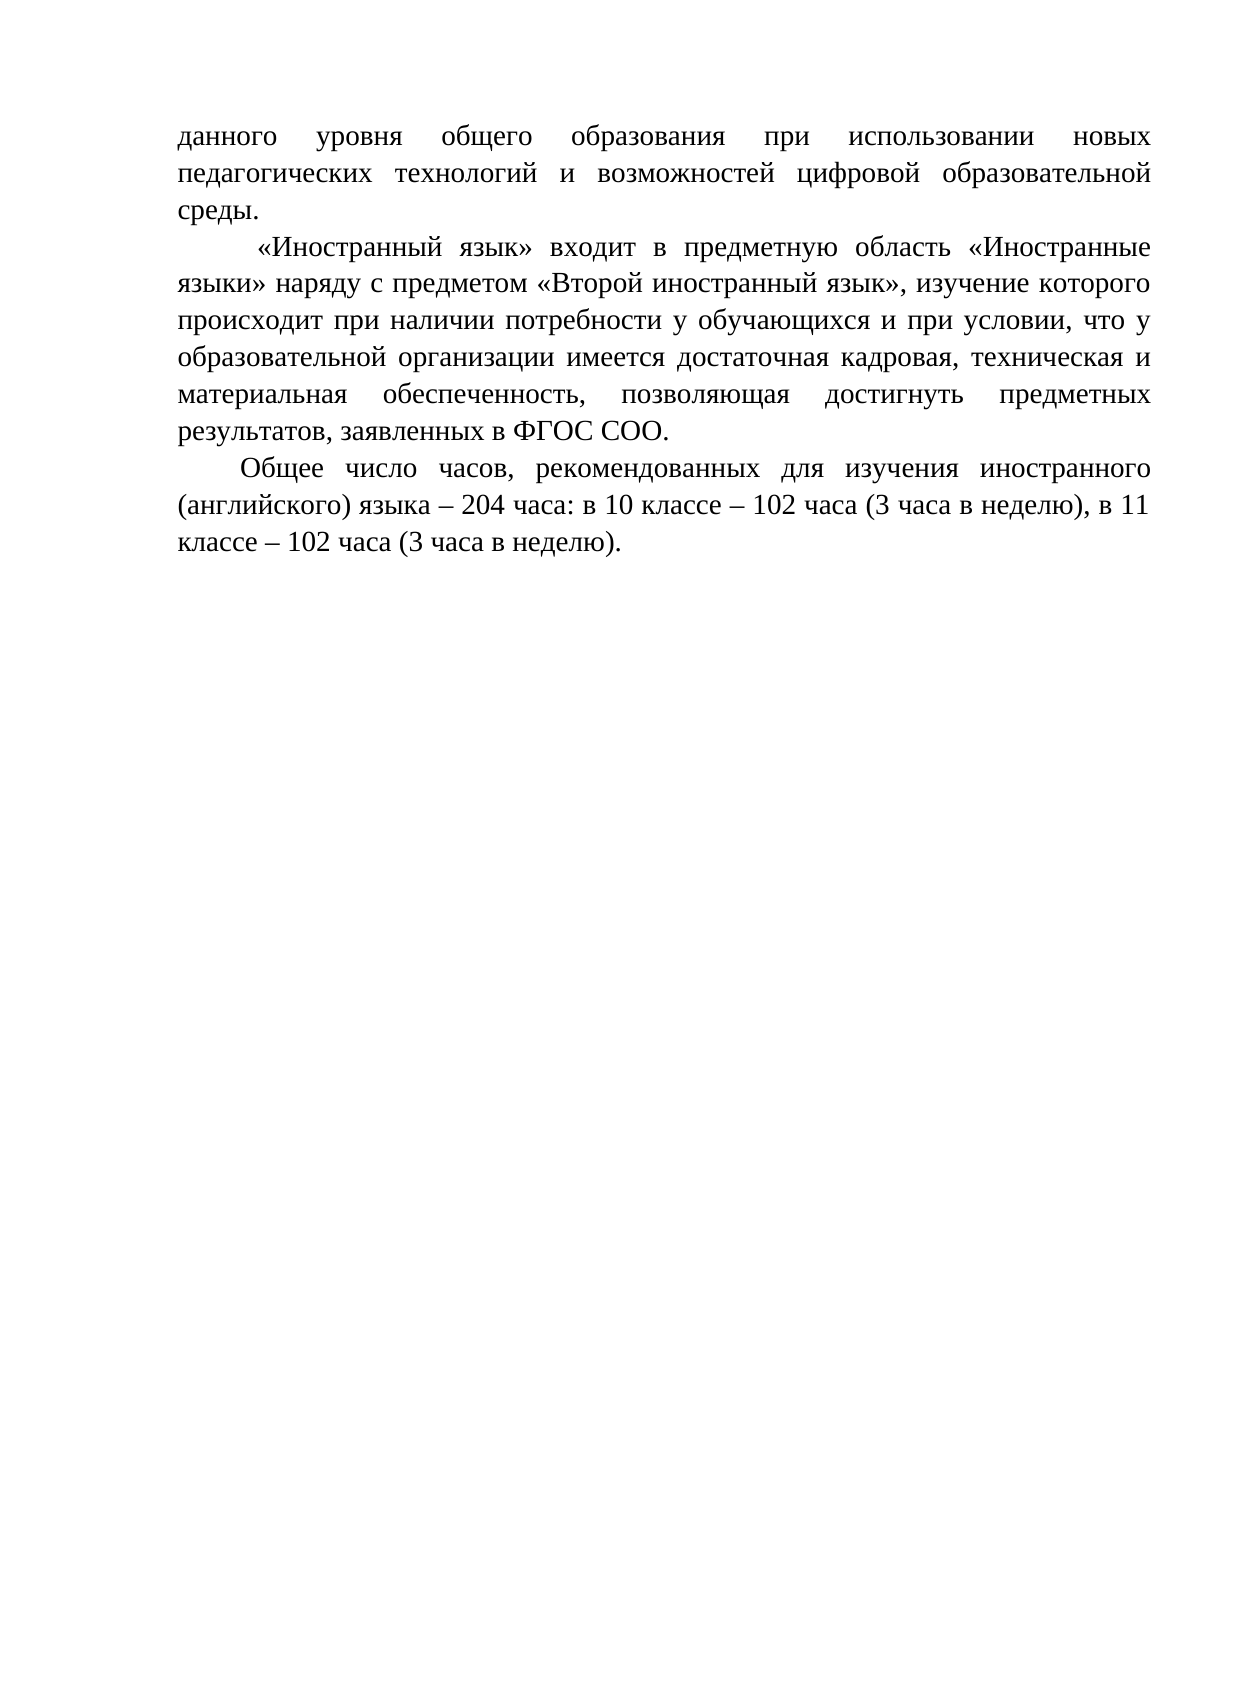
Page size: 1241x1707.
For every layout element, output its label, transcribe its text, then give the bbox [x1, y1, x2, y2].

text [177, 118, 1152, 225]
text Общее число часов, рекомендованных для изучения иностранного (английского) языка – 204 часа: в 10 классе – 102 часа (3 часа в неделю), в 11 классе – 102 часа (3 часа в неделю). [177, 450, 1152, 557]
text «Иностранный язык» входит в предметную область «Иностранные языки» наряду с предметом «Второй иностранный язык», изучение которого происходит при наличии потребности у обучающихся и при условии, что у образовательной организации имеется достаточная кадровая, техническая и материальная обеспеченность, позволяющая достигнуть предметных результатов, заявленных в ФГОС СОО. [177, 229, 1152, 447]
